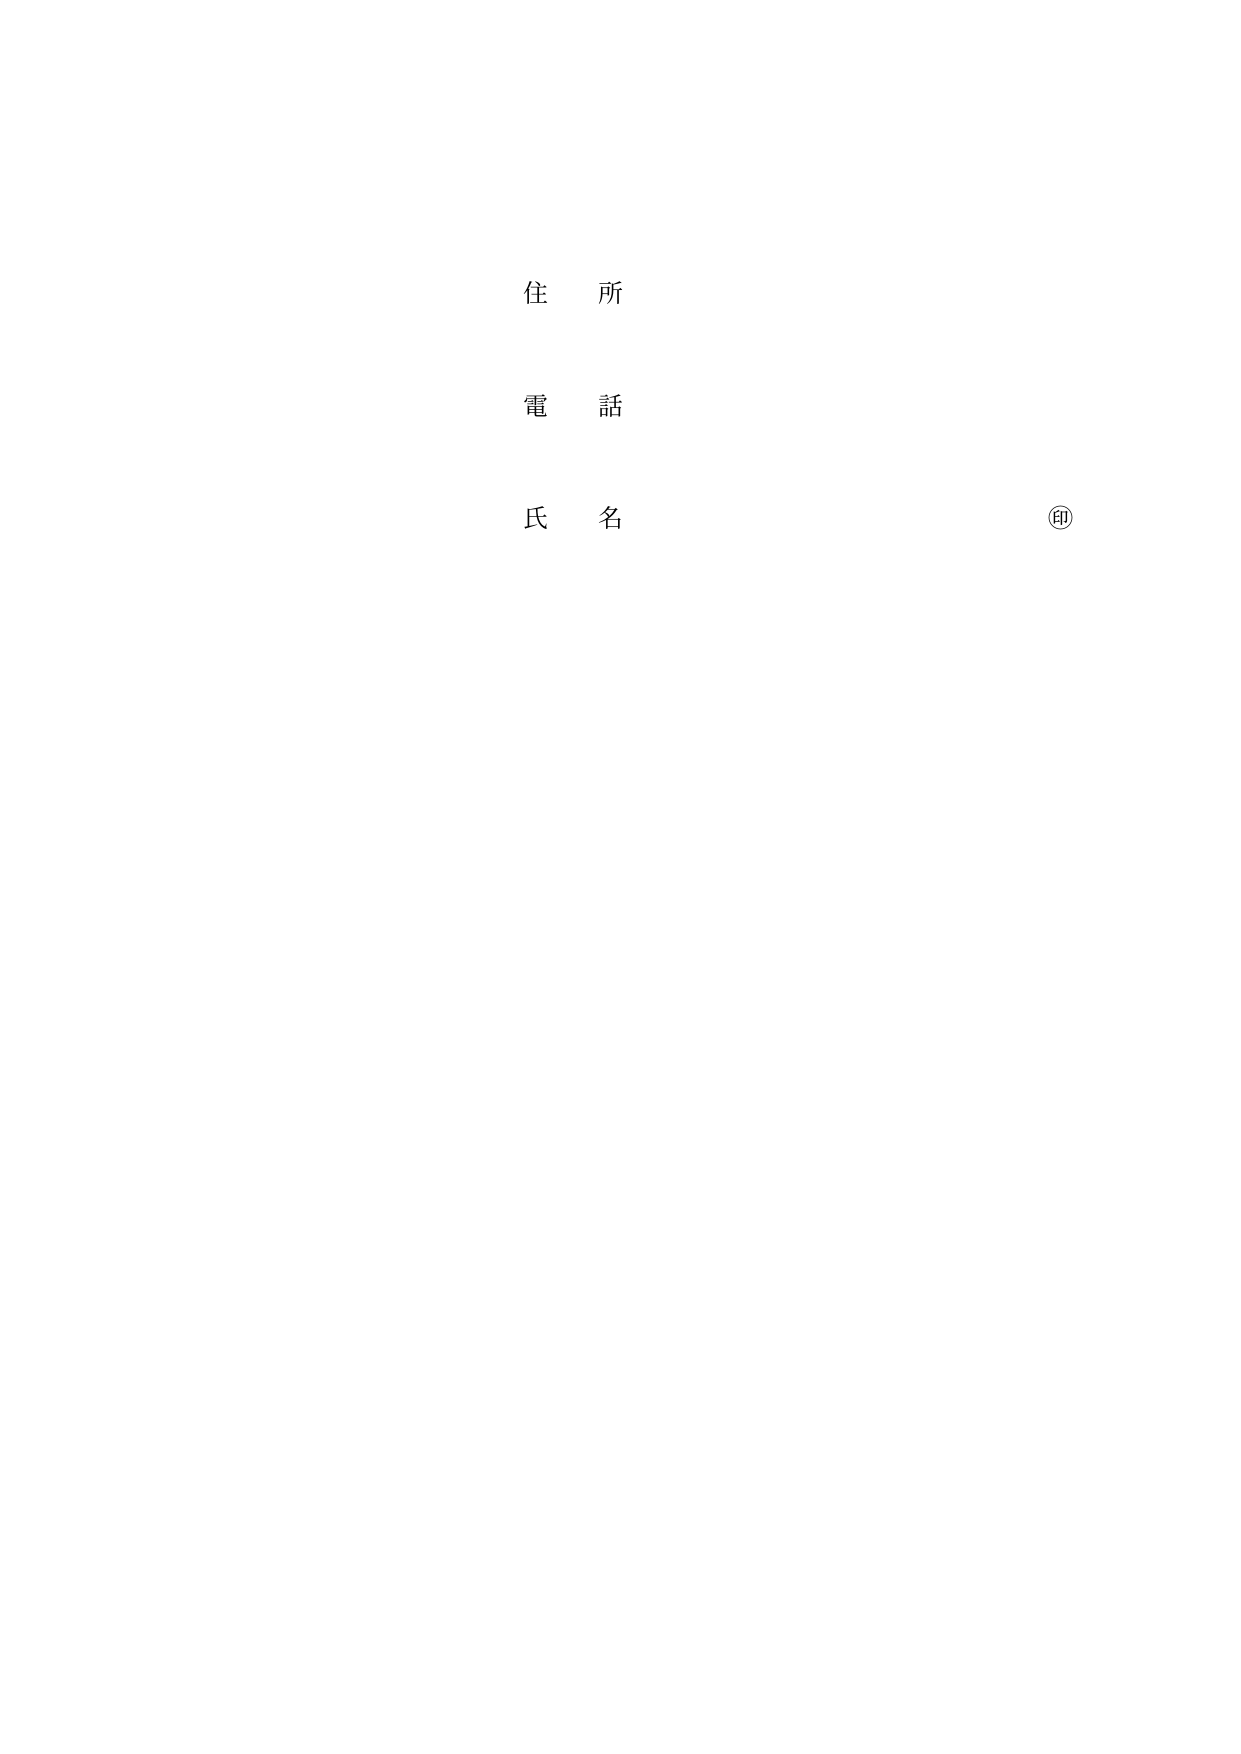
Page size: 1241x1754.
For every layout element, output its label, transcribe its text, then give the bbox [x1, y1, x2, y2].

text 氏 名 ㊞ [167, 479, 1073, 554]
text 電 話 [167, 367, 1073, 442]
text 住 所 [167, 254, 1073, 329]
